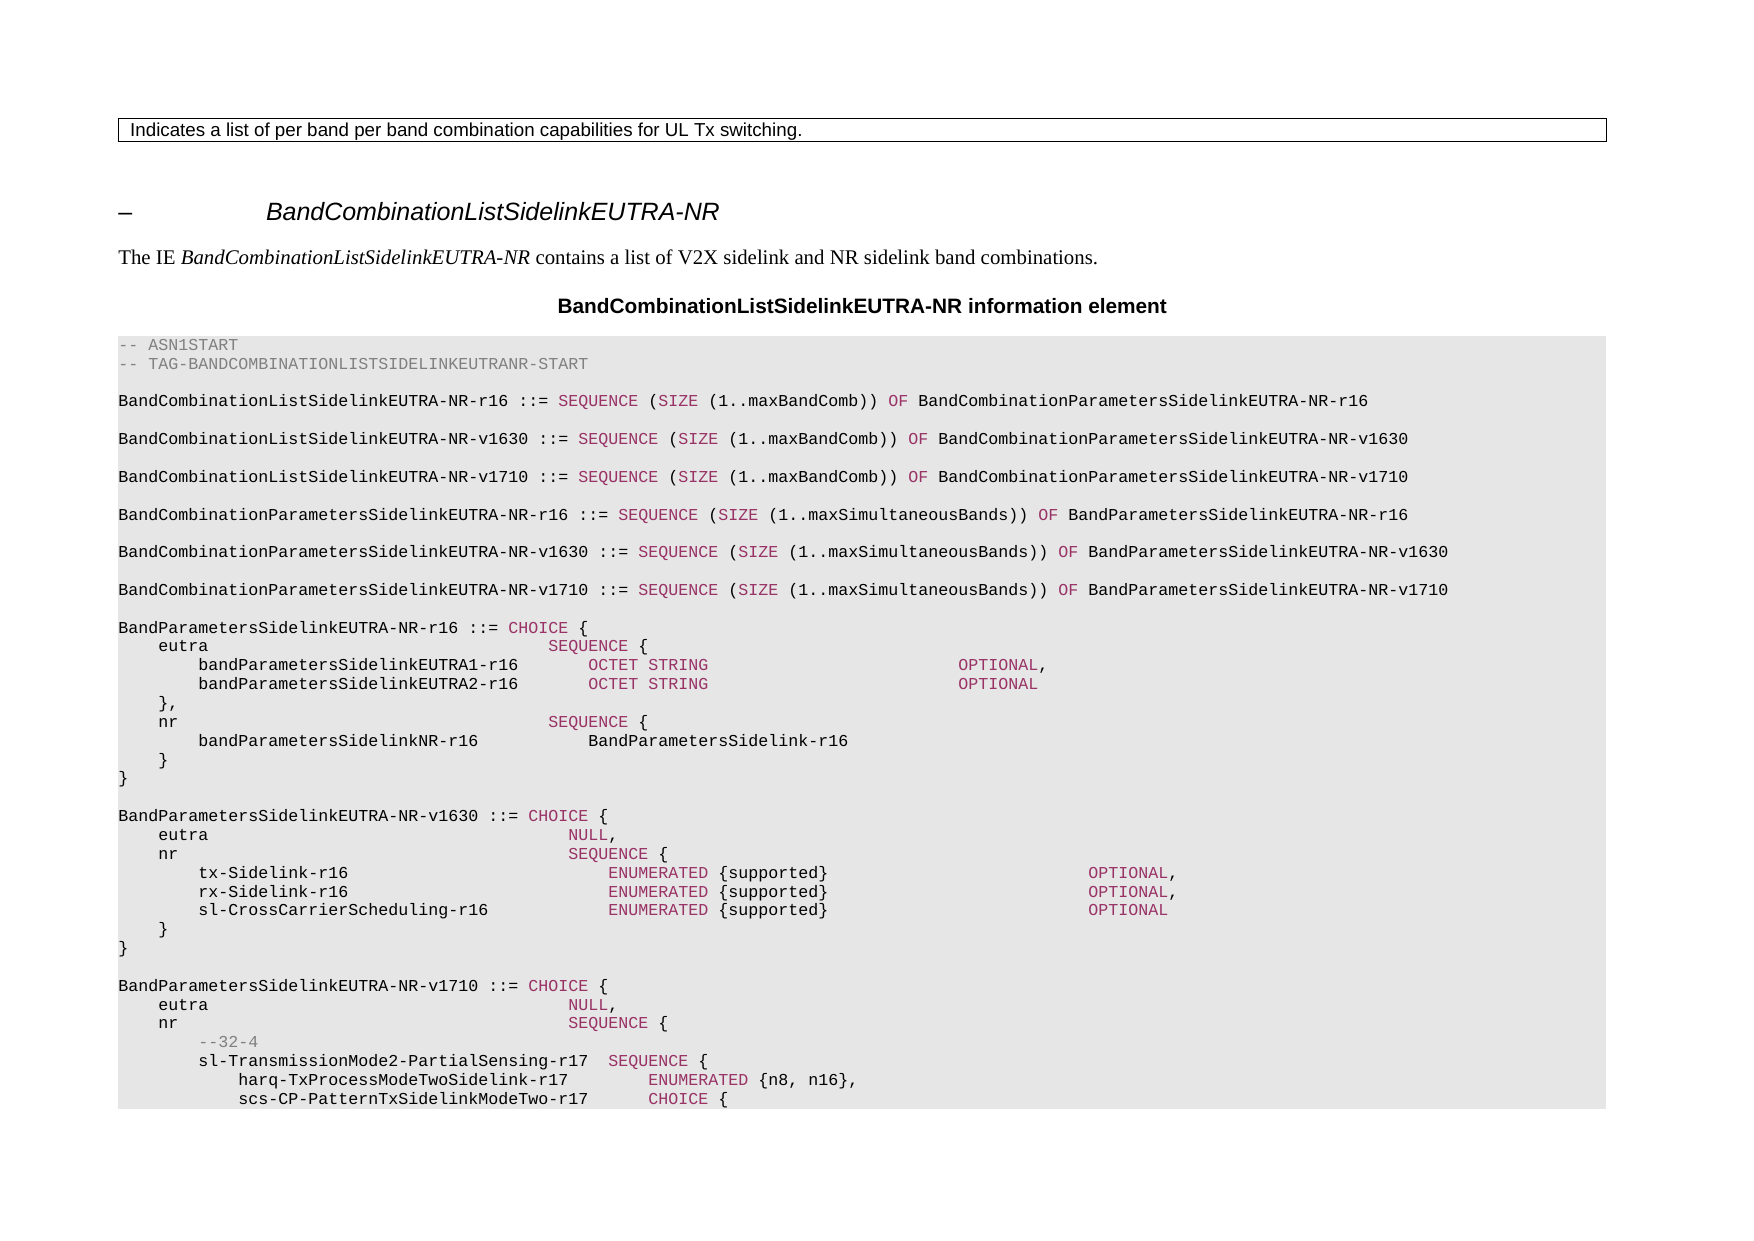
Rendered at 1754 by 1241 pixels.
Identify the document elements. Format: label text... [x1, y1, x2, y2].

text BandParametersSidelinkEUTRA-NR-v1630 ::= CHOICE { [118, 808, 1606, 827]
text nr SEQUENCE { [118, 713, 1606, 732]
text } [118, 921, 1606, 940]
text rx-Sidelink-r16 ENUMERATED {supported} OPTIONAL, [118, 883, 1606, 902]
text BandCombinationParametersSidelinkEUTRA-NR-v1630 ::= SEQUENCE (SIZE (1..maxSimultaneousBands)) OF BandParametersSidelinkEUTRA-NR-v1630 [118, 544, 1606, 563]
text } [118, 751, 1606, 770]
text nr SEQUENCE { [118, 845, 1606, 864]
text tx-Sidelink-r16 ENUMERATED {supported} OPTIONAL, [118, 864, 1606, 883]
text eutra NULL, [118, 996, 1606, 1015]
text bandParametersSidelinkNR-r16 BandParametersSidelink-r16 [118, 732, 1606, 751]
text harq-TxProcessModeTwoSidelink-r17 ENUMERATED {n8, n16}, [118, 1072, 1606, 1091]
text eutra NULL, [118, 827, 1606, 845]
text -- ASN1START [118, 336, 1606, 355]
text BandParametersSidelinkEUTRA-NR-r16 ::= CHOICE { [118, 619, 1606, 638]
text The IE BandCombinationListSidelinkEUTRA-NR contains a list of V2X sidelink and NR sidelink band combinations. [118, 244, 1606, 269]
text BandCombinationParametersSidelinkEUTRA-NR-v1710 ::= SEQUENCE (SIZE (1..maxSimultaneousBands)) OF BandParametersSidelinkEUTRA-NR-v1710 [118, 581, 1606, 600]
text scs-CP-PatternTxSidelinkModeTwo-r17 CHOICE { [118, 1091, 1606, 1109]
text nr SEQUENCE { [118, 1015, 1606, 1034]
text bandParametersSidelinkEUTRA2-r16 OCTET STRING OPTIONAL [118, 676, 1606, 694]
text bandParametersSidelinkEUTRA1-r16 OCTET STRING OPTIONAL, [118, 657, 1606, 676]
text – BandCombinationListSidelinkEUTRA-NR [118, 197, 1606, 226]
text BandParametersSidelinkEUTRA-NR-v1710 ::= CHOICE { [118, 977, 1606, 996]
text }, [118, 694, 1606, 713]
text BandCombinationParametersSidelinkEUTRA-NR-r16 ::= SEQUENCE (SIZE (1..maxSimultaneousBands)) OF BandParametersSidelinkEUTRA-NR-r16 [118, 506, 1606, 525]
text --32-4 [118, 1034, 1606, 1053]
text BandCombinationListSidelinkEUTRA-NR information element [118, 294, 1606, 318]
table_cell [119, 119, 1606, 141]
text sl-TransmissionMode2-PartialSensing-r17 SEQUENCE { [118, 1053, 1606, 1072]
text } [118, 940, 1606, 958]
text } [118, 770, 1606, 789]
text BandCombinationListSidelinkEUTRA-NR-v1630 ::= SEQUENCE (SIZE (1..maxBandComb)) OF BandCombinationParametersSidelinkEUTRA-NR-v1630 [118, 431, 1606, 449]
text sl-CrossCarrierScheduling-r16 ENUMERATED {supported} OPTIONAL [118, 902, 1606, 921]
text -- TAG-BANDCOMBINATIONLISTSIDELINKEUTRANR-START [118, 355, 1606, 374]
text BandCombinationListSidelinkEUTRA-NR-v1710 ::= SEQUENCE (SIZE (1..maxBandComb)) OF BandCombinationParametersSidelinkEUTRA-NR-v1710 [118, 468, 1606, 487]
text BandCombinationListSidelinkEUTRA-NR-r16 ::= SEQUENCE (SIZE (1..maxBandComb)) OF BandCombinationParametersSidelinkEUTRA-NR-r16 [118, 393, 1606, 412]
text eutra SEQUENCE { [118, 638, 1606, 657]
